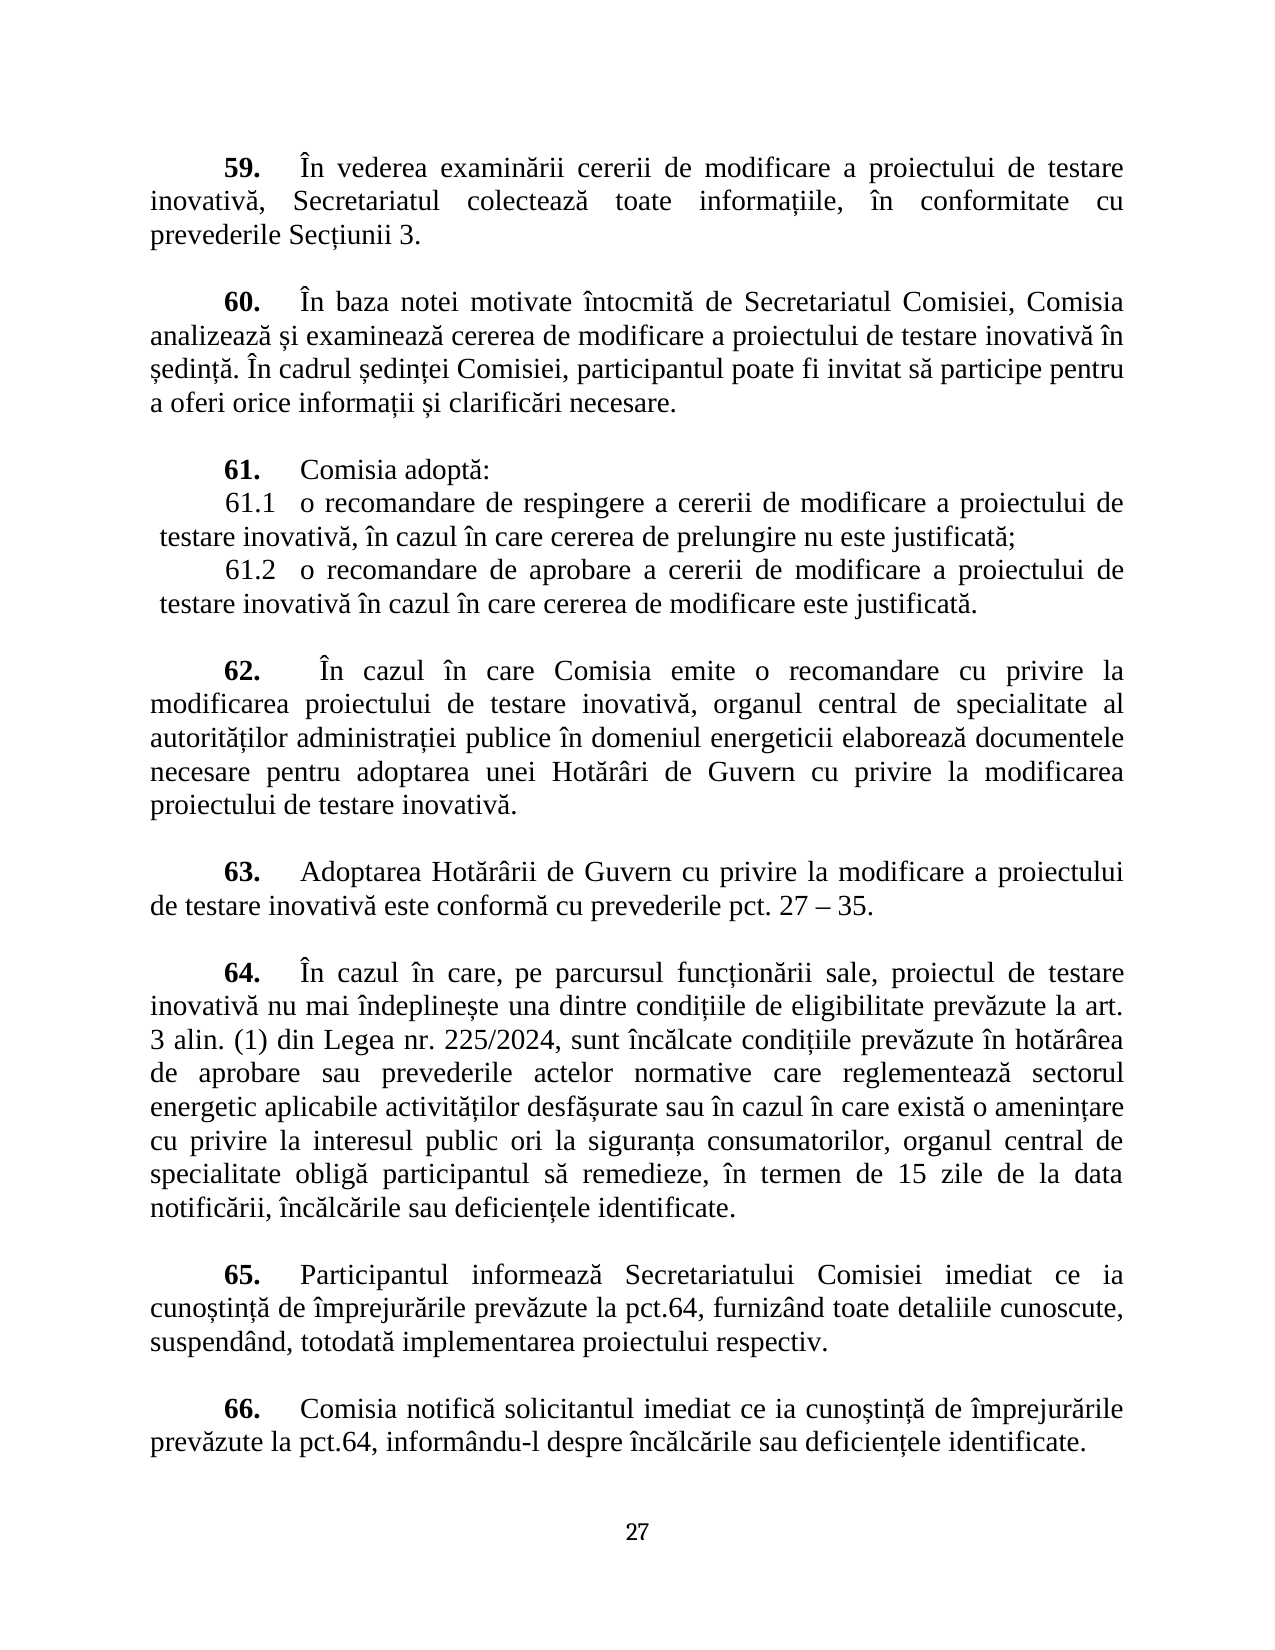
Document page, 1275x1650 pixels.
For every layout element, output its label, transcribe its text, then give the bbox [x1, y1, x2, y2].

list În cazul în care, pe parcursul funcționării sale, proiectul de testare inovativă nu mai îndeplinește una dintre condițiile de eligibilitate prevăzute la art. 3 alin. (1) din Legea nr. 225/2024, sunt încălcate condițiile prevăzute în hotărârea de aprobare sau prevederile actelor normative care reglementează sectorul energetic aplicabile activităților desfășurate sau în cazul în care există o amenințare cu privire la interesul public ori la siguranța consumatorilor, organul central de specialitate obligă participantul să remedieze, în termen de 15 zile de la data notificării, încălcările sau deficiențele identificate. [150, 955, 1125, 1223]
list o recomandare de aprobare a cererii de modificare a proiectului de testare inovativă în cazul în care cererea de modificare este justificată. [159, 552, 1125, 619]
list Adoptarea Hotărârii de Guvern cu privire la modificare a proiectului de testare inovativă este conformă cu prevederile pct. 27 – 35. [150, 854, 1125, 921]
list În baza notei motivate întocmită de Secretariatul Comisiei, Comisia analizează și examinează cererea de modificare a proiectului de testare inovativă în ședință. În cadrul ședinței Comisiei, participantul poate fi invitat să participe pentru a oferi orice informații și clarificări necesare. [150, 284, 1125, 418]
list o recomandare de respingere a cererii de modificare a proiectului de testare inovativă, în cazul în care cererea de prelungire nu este justificată; [159, 485, 1125, 552]
list În vederea examinării cererii de modificare a proiectului de testare inovativă, Secretariatul colectează toate informațiile, în conformitate cu prevederile Secțiunii 3. [150, 150, 1125, 251]
list Comisia notifică solicitantul imediat ce ia cunoștință de împrejurările prevăzute la pct.64, informându-l despre încălcările sau deficiențele identificate. [150, 1391, 1125, 1458]
list Participantul informează Secretariatului Comisiei imediat ce ia cunoștință de împrejurările prevăzute la pct.64, furnizând toate detaliile cunoscute, suspendând, totodată implementarea proiectului respectiv. [150, 1257, 1125, 1357]
list În cazul în care Comisia emite o recomandare cu privire la modificarea proiectului de testare inovativă, organul central de specialitate al autorităților administrației publice în domeniul energeticii elaborează documentele necesare pentru adoptarea unei Hotărâri de Guvern cu privire la modificarea proiectului de testare inovativă. [150, 653, 1125, 821]
list Comisia adoptă: [150, 452, 1125, 485]
